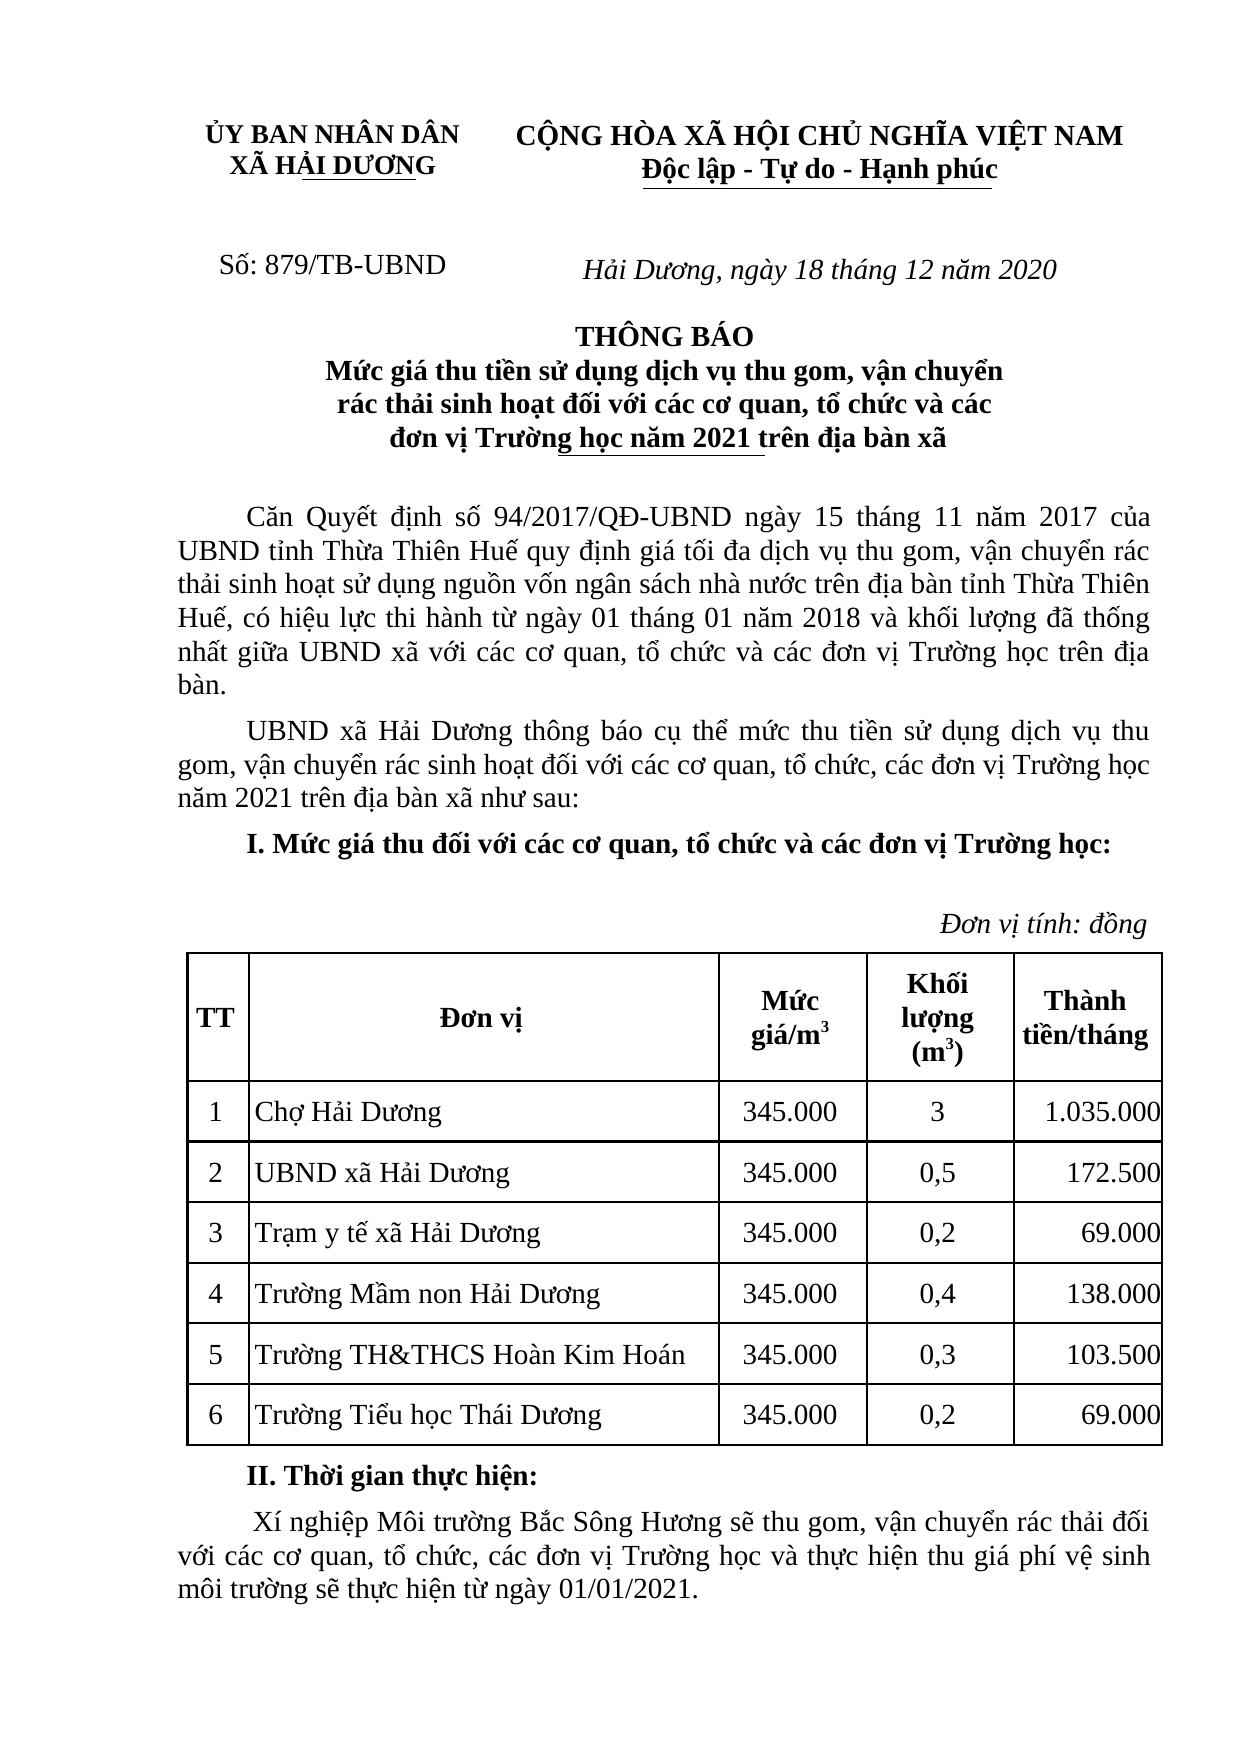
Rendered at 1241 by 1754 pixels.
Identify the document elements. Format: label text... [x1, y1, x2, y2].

table_cell 0,2 [868, 1385, 1013, 1443]
table_header CỘNG HÒA XÃ HỘI CHỦ NGHĨA VIỆT Độc lập - Tự do - Hạnh phúc Hải Dương, ngày 18 tháng 12 năm 2020 [488, 118, 1152, 286]
table_cell 345.000 [720, 1203, 866, 1262]
text II. Thời gian thực hiện: [171, 1458, 1152, 1492]
table_header Thành tiền/tháng [1015, 954, 1161, 1080]
table_cell 4 [189, 1264, 248, 1322]
table_cell Trường Tiểu học Thái Dương [250, 1385, 718, 1443]
table_cell 138.000 [1015, 1264, 1161, 1322]
text rác thải sinh hoạt đối với các cơ quan, tổ chức và các [177, 386, 1152, 420]
table_cell 0,5 [868, 1143, 1013, 1201]
table_cell 0,2 [868, 1203, 1013, 1262]
table_cell 1.035.000 [1015, 1082, 1161, 1140]
table_cell 6 [189, 1385, 248, 1443]
text UBND xã Hải Dương thông báo cụ thể mức thu tiền sử dụng dịch vụ thu gom, vận chuyển rác sinh hoạt đối với các cơ quan, tổ chức, các đơn vị Trường học năm 2021 trên địa bàn xã như sau: [177, 713, 1152, 814]
table_cell 3 [868, 1082, 1013, 1140]
table_cell 172.500 [1015, 1143, 1161, 1201]
table_header Mức giá/m3 [720, 954, 866, 1080]
table_cell Trạm y tế xã Hải Dương [250, 1203, 718, 1262]
table_cell 103.500 [1015, 1324, 1161, 1383]
text Xí nghiệp Môi trường Bắc Sông Hương sẽ thu gom, vận chuyển rác thải đối với các cơ quan, tổ chức, các đơn vị Trường học và thực hiện thu giá phí vệ sinh môi trường sẽ thực hiện từ ngày 01/01/2021. [177, 1504, 1152, 1605]
table_header Đơn vị [250, 954, 718, 1080]
table_cell 0,3 [868, 1324, 1013, 1383]
table_cell Trường Mầm non Hải Dương [250, 1264, 718, 1322]
table_header TT [189, 954, 248, 1080]
table_cell 345.000 [720, 1082, 866, 1140]
table_cell 345.000 [720, 1264, 866, 1322]
text Mức giá thu tiền sử dụng dịch vụ thu gom, vận chuyển [177, 353, 1152, 386]
table_cell Chợ Hải Dương [250, 1082, 718, 1140]
table_header ỦY BAN NHÂN DÂN XÃ HẢI DƯƠNG Số: 879/TB-UBND [177, 118, 487, 286]
table_cell 2 [189, 1143, 248, 1201]
table_cell 69.000 [1015, 1203, 1161, 1262]
table_cell Trường TH&THCS Hoàn Kim Hoán [250, 1324, 718, 1383]
text THÔNG BÁO [177, 319, 1152, 353]
table_cell 3 [189, 1203, 248, 1262]
table_cell 1 [189, 1082, 248, 1140]
table_cell 69.000 [1015, 1385, 1161, 1443]
table_cell 345.000 [720, 1324, 866, 1383]
table_cell 345.000 [720, 1385, 866, 1443]
table_header Khối lượng (m3) [868, 954, 1013, 1080]
text Đơn vị tính: đồng [177, 906, 1152, 939]
text đơn vị Trường học năm 2021 trên địa bàn xã [177, 420, 1152, 453]
table_cell 0,4 [868, 1264, 1013, 1322]
text I. Mức giá thu đối với các cơ quan, tổ chức và các đơn vị Trường học: [171, 826, 1152, 893]
text Căn Quyết định số 94/2017/QĐ-UBND ngày 15 tháng 11 năm 2017 của UBND tỉnh Thừa Thiên Huế quy định giá tối đa dịch vụ thu gom, vận chuyển rác thải sinh hoạt sử dụng nguồn vốn ngân sách nhà nước trên địa bàn tỉnh Thừa Thiên Huế, có hiệu lực thi hành từ ngày 01 tháng 01 năm 2018 và khối lượng đã thống nhất giữa UBND xã với các cơ quan, tổ chức và các đơn vị Trường học trên địa bàn. [177, 499, 1152, 701]
table_cell 345.000 [720, 1143, 866, 1201]
table_cell 5 [189, 1324, 248, 1383]
table_cell UBND xã Hải Dương [250, 1143, 718, 1201]
